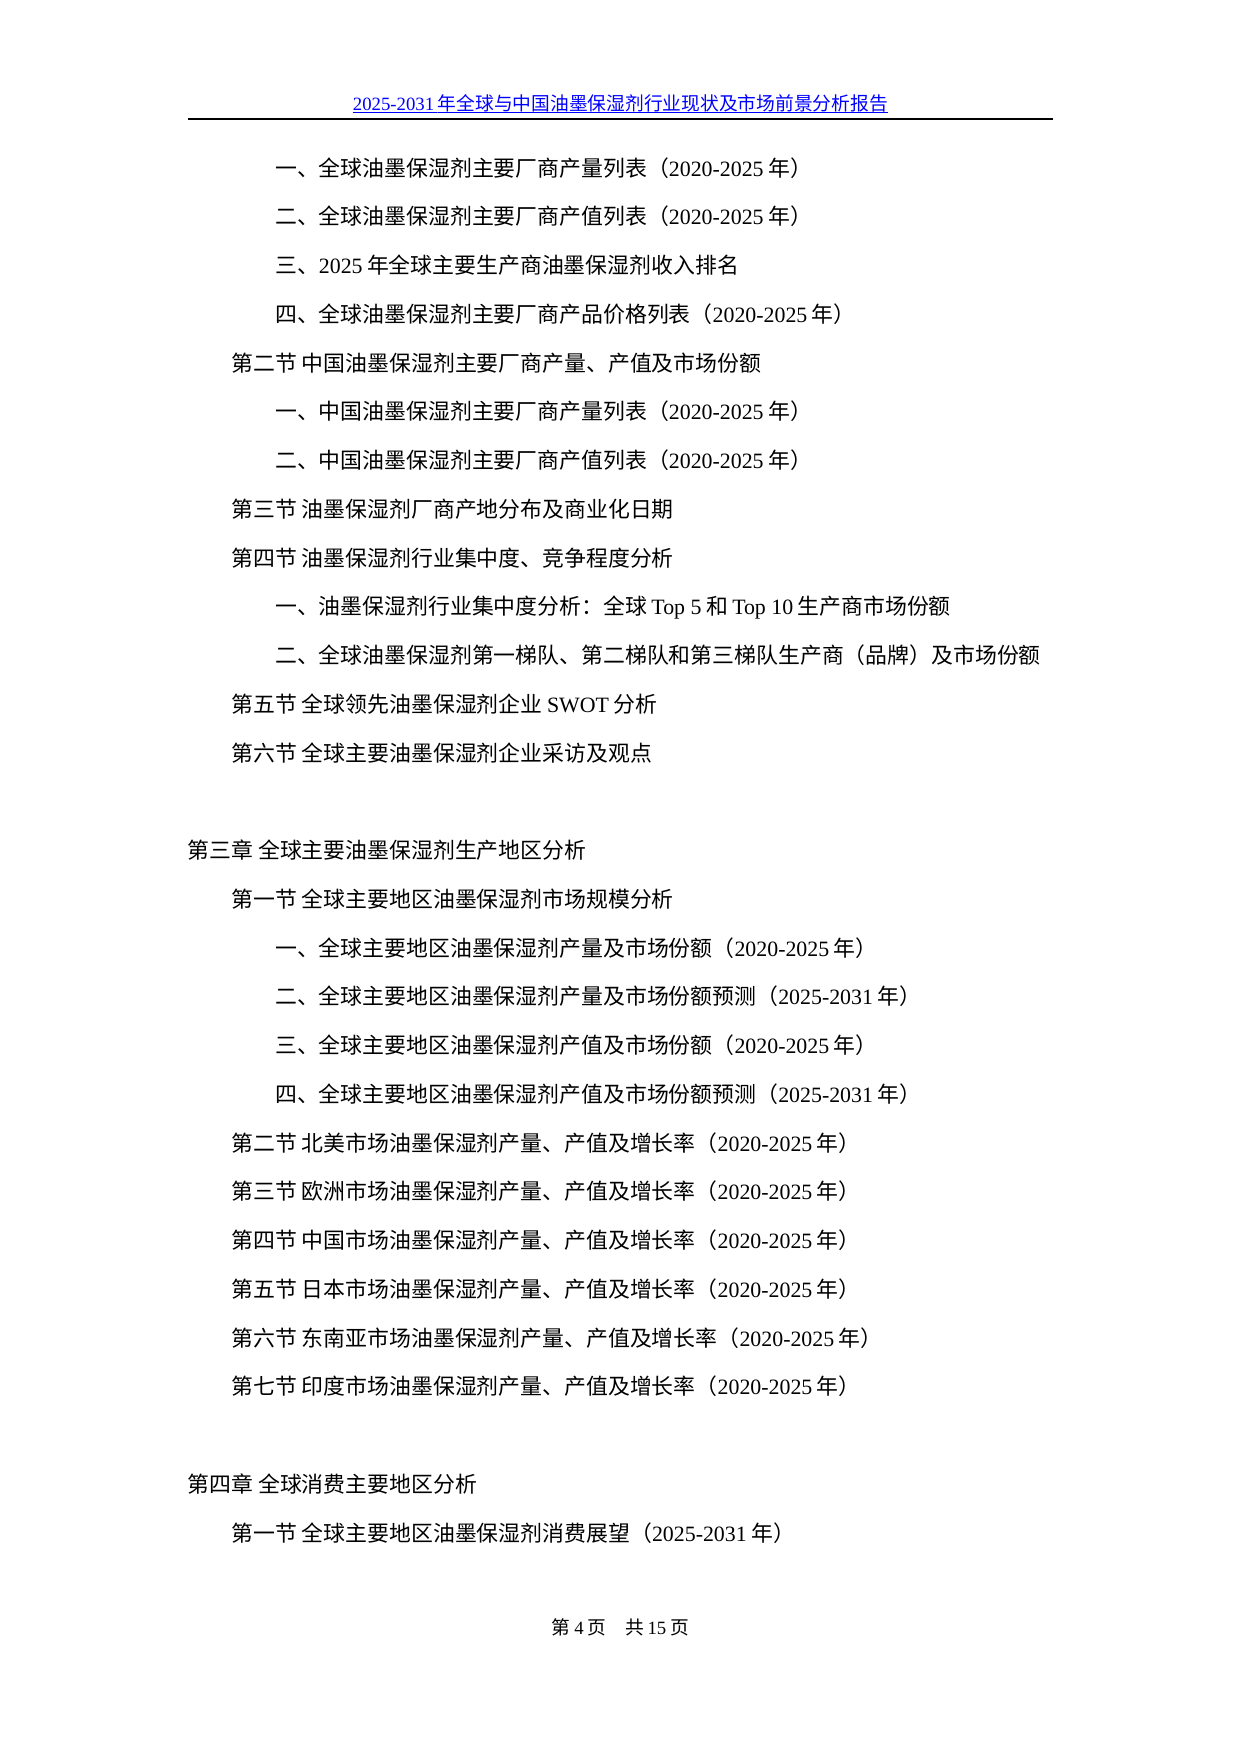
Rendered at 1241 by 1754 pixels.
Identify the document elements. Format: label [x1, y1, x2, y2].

text [187, 150, 1053, 1548]
